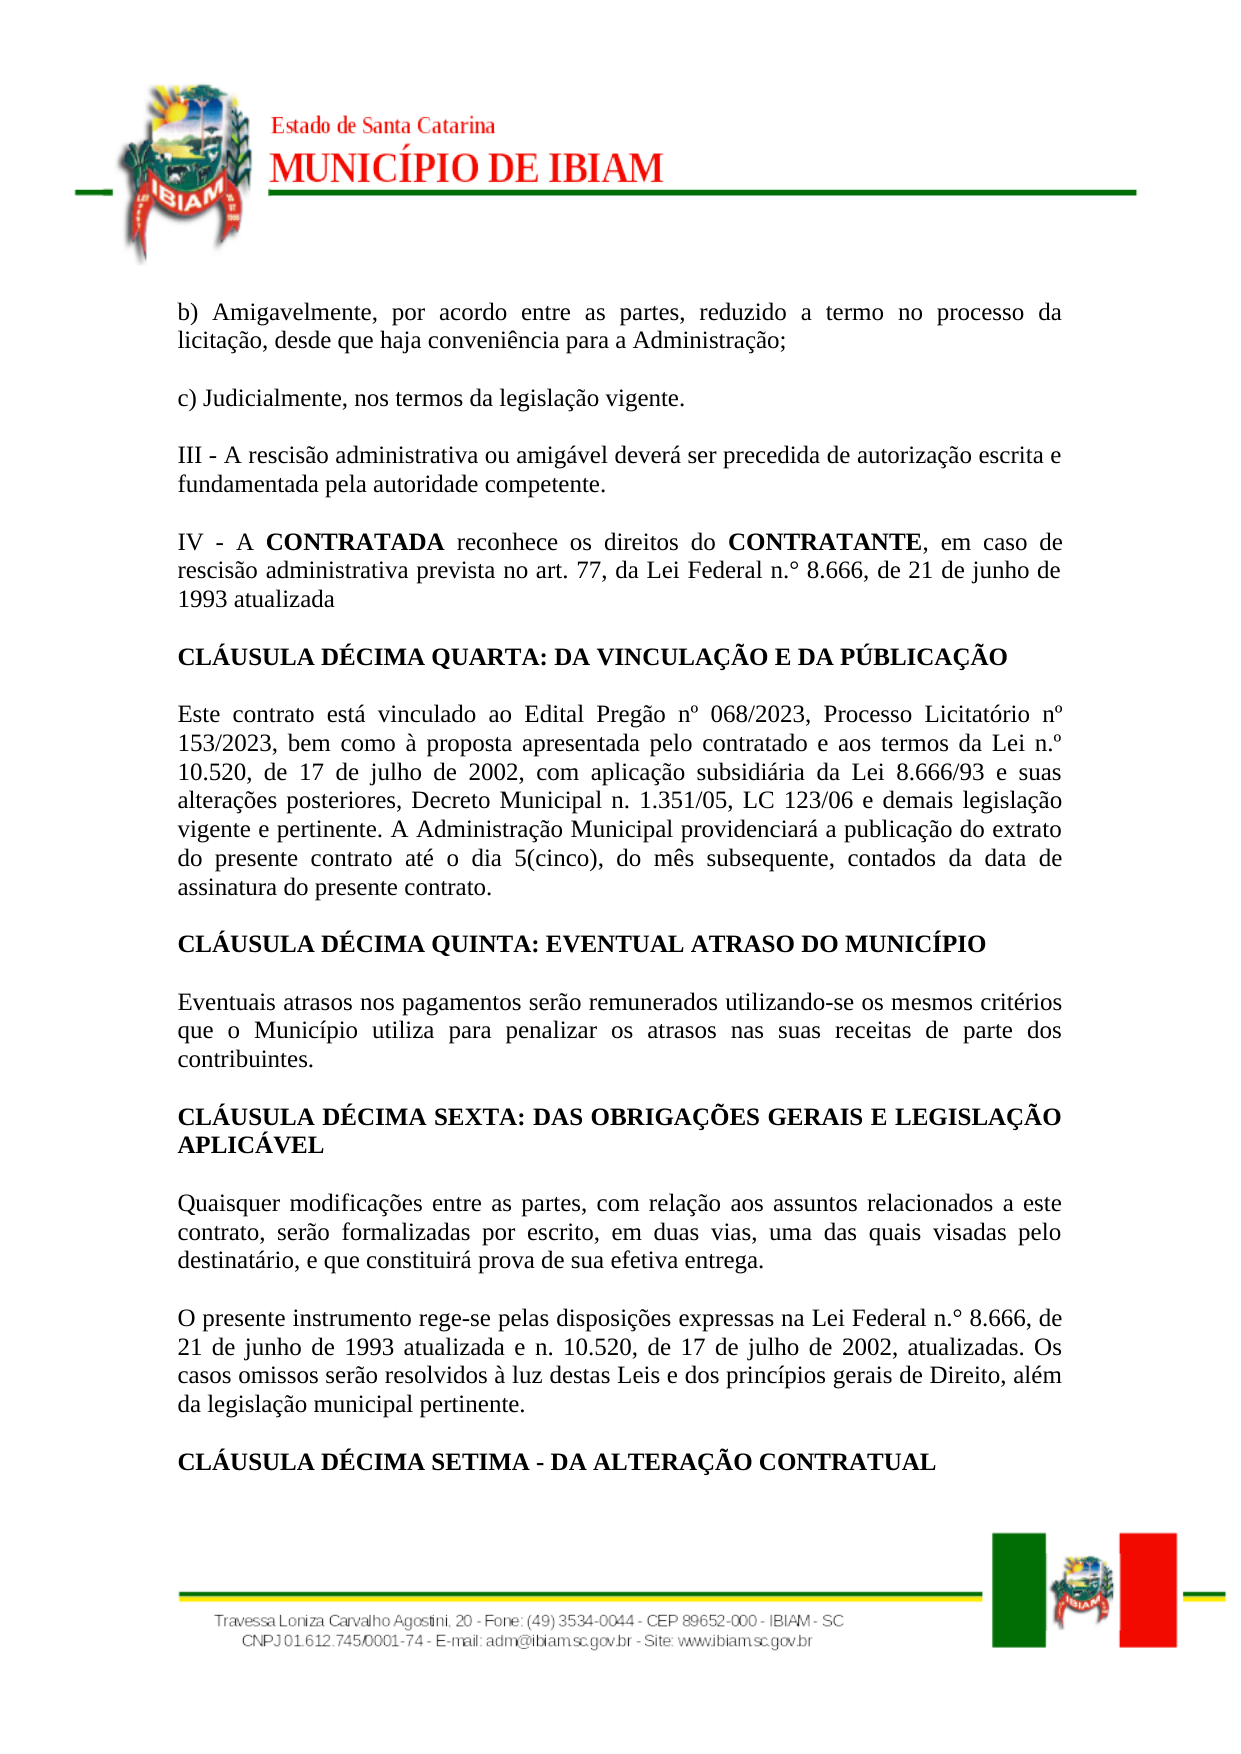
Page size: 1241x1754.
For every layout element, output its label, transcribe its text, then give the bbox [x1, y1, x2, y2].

text CLÁUSULA DÉCIMA SEXTA: DAS OBRIGAÇÕES GERAIS E LEGISLAÇÃO APLICÁVEL [177, 1102, 1063, 1159]
text CLÁUSULA DÉCIMA QUARTA: DA VINCULAÇÃO E DA PÚBLICAÇÃO [177, 642, 1063, 670]
text c) Judicialmente, nos termos da legislação vigente. [177, 383, 1063, 412]
text Quaisquer modificações entre as partes, com relação aos assuntos relacionados a este contrato, serão formalizadas por escrito, em duas vias, uma das quais visadas pelo destinatário, e que constituirá prova de sua efetiva entrega. [177, 1188, 1063, 1274]
text CLÁUSULA DÉCIMA SETIMA - DA ALTERAÇÃO CONTRATUAL [177, 1447, 1063, 1475]
text O presente instrumento rege-se pelas disposições expressas na Lei Federal n.° 8.666, de 21 de junho de 1993 atualizada e n. 10.520, de 17 de julho de 2002, atualizadas. Os casos omissos serão resolvidos à luz destas Leis e dos princípios gerais de Direito, além da legislação municipal pertinente. [177, 1303, 1063, 1418]
text IV - A CONTRATADA reconhece os direitos do CONTRATANTE, em caso de rescisão administrativa prevista no art. 77, da Lei Federal n.° 8.666, de 21 de junho de 1993 atualizada [177, 527, 1063, 613]
text III - A rescisão administrativa ou amigável deverá ser precedida de autorização escrita e fundamentada pela autoridade competente. [177, 440, 1063, 498]
text b) Amigavelmente, por acordo entre as partes, reduzido a termo no processo da licitação, desde que haja conveniência para a Administração; [177, 297, 1063, 354]
text CLÁUSULA DÉCIMA QUINTA: EVENTUAL ATRASO DO MUNICÍPIO [177, 929, 1063, 958]
text Eventuais atrasos nos pagamentos serão remunerados utilizando-se os mesmos critérios que o Município utiliza para penalizar os atrasos nas suas receitas de parte dos contribuintes. [177, 987, 1063, 1073]
text Este contrato está vinculado ao Edital Pregão nº 068/2023, Processo Licitatório nº 153/2023, bem como à proposta apresentada pelo contratado e aos termos da Lei n.º 10.520, de 17 de julho de 2002, com aplicação subsidiária da Lei 8.666/93 e suas alterações posteriores, Decreto Municipal n. 1.351/05, LC 123/06 e demais legislação vigente e pertinente. A Administração Municipal providenciará a publicação do extrato do presente contrato até o dia 5(cinco), do mês subsequente, contados da data de assinatura do presente contrato. [177, 699, 1063, 900]
